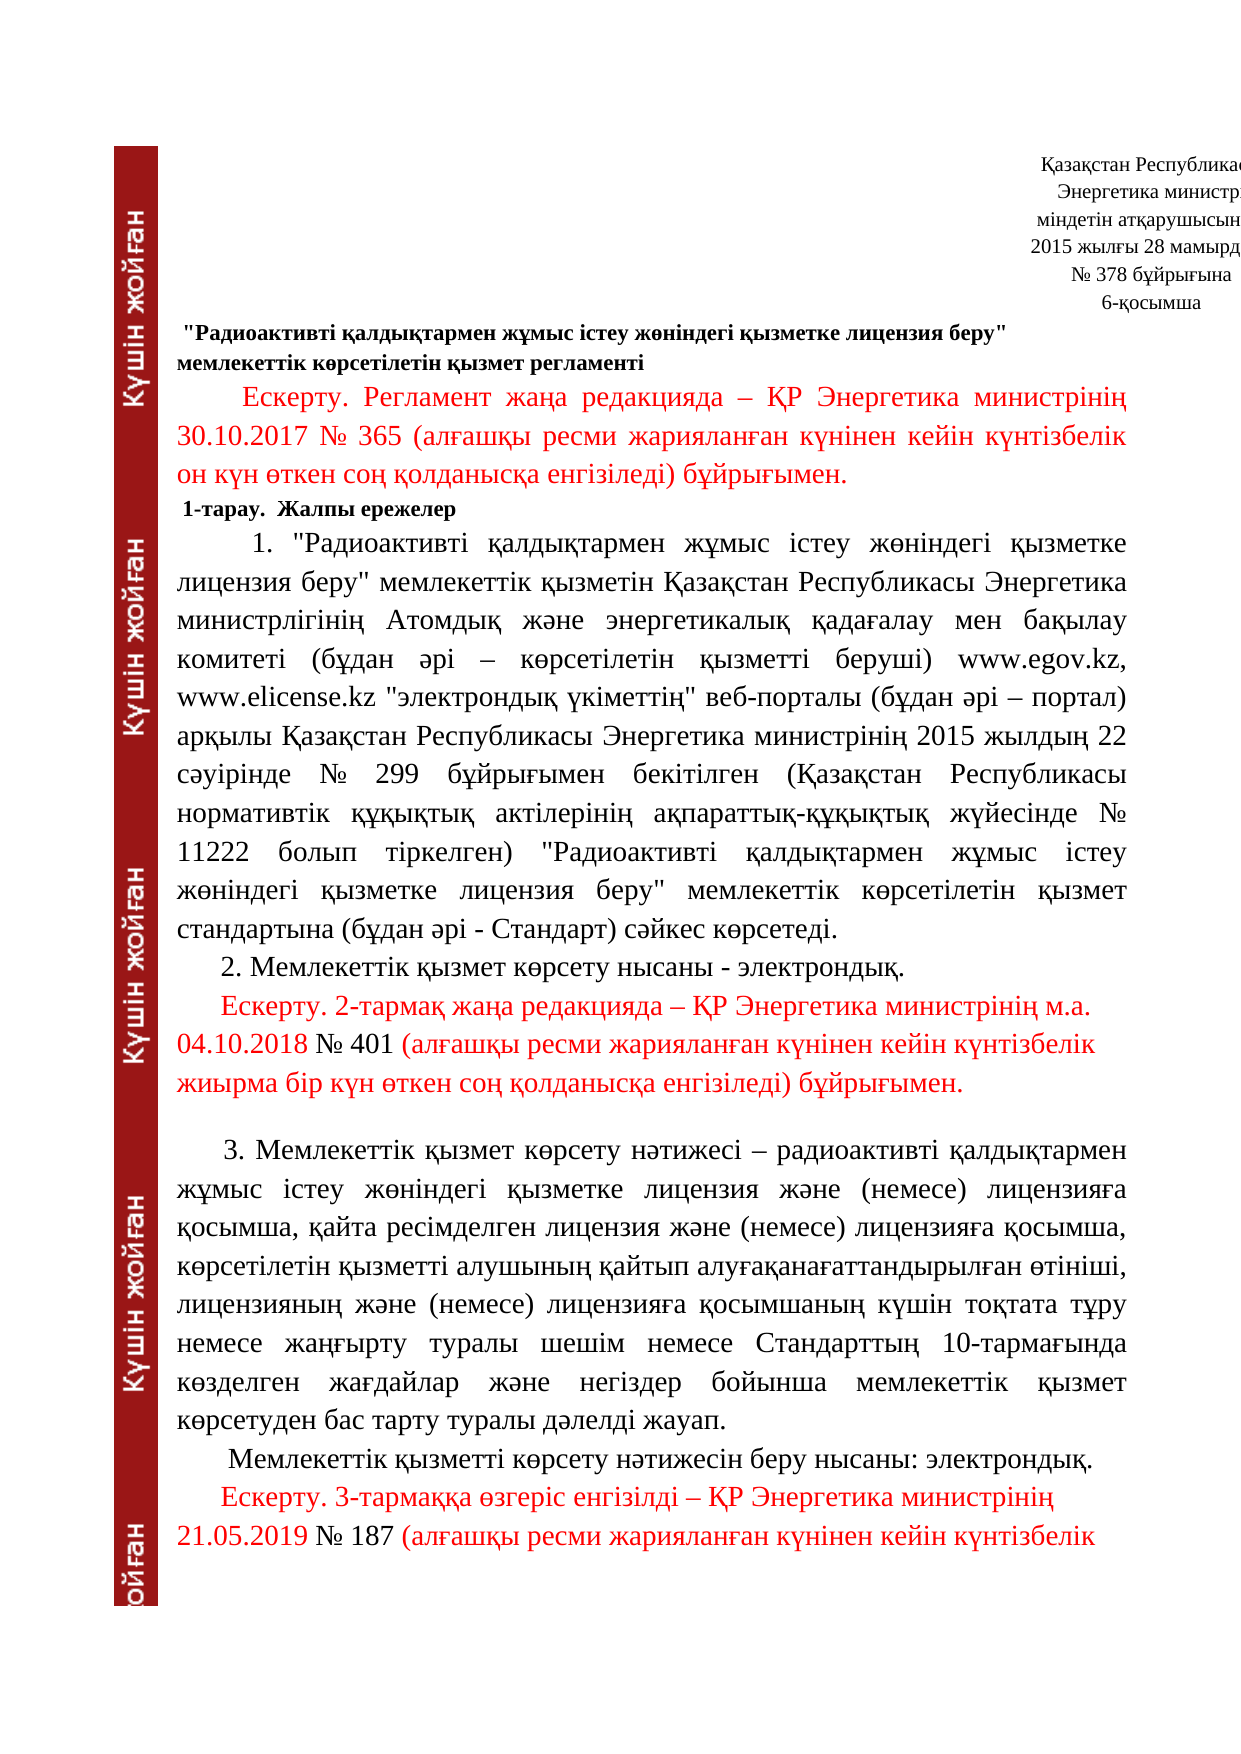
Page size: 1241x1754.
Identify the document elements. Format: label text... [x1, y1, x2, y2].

text 1. "Радиоактивті қалдықтармен жұмыс істеу жөніндегі қызметке лицензия беру" мемлекеттік қызметін Қазақстан Республикасы Энергетика министрлігінің Атомдық және энергетикалық қадағалау мен бақылау комитеті (бұдан әрі – көрсетілетін қызметті беруші) www.egov.kz, www.elicense.kz "электрондық үкіметтің" веб-порталы (бұдан әрі – портал) арқылы Қазақстан Республикасы Энергетика министрінің 2015 жылдың 22 сәуірінде № 299 бұйрығымен бекітілген (Қазақстан Республикасы нормативтік құқықтық актілерінің ақпараттық-құқықтық жүйесінде № 11222 болып тіркелген) "Радиоактивті қалдықтармен жұмыс істеу жөніндегі қызметке лицензия беру" мемлекеттік көрсетілетін қызмет стандартына (бұдан әрі - Стандарт) сәйкес көрсетеді. [112, 525, 1128, 944]
text Ескерту. 2-тармақ жаңа редакцияда – ҚР Энергетика министрінің м.а. 04.10.2018 № 401 (алғашқы ресми жарияланған күнінен кейін күнтізбелік жиырма бір күн өткен соң қолданысқа енгізіледі) бұйрығымен. [112, 988, 1128, 1129]
picture [114, 944, 158, 949]
picture [114, 1436, 158, 1441]
text Мемлекеттік қызметті көрсету нәтижесін беру нысаны: электрондық. [112, 1441, 1128, 1474]
text 3. Мемлекеттік қызмет көрсету нәтижесі – радиоактивті қалдықтармен жұмыс істеу жөніндегі қызметке лицензия және (немесе) лицензияға қосымша, қайта ресімделген лицензия және (немесе) лицензияға қосымша, көрсетілетін қызметті алушының қайтып алуғақанағаттандырылған өтініші, лицензияның және (немесе) лицензияға қосымшаның күшін тоқтата тұру немесе жаңғырту туралы шешім немесе Стандарттың 10-тармағында көзделген жағдайлар және негіздер бойынша мемлекеттік қызмет көрсетуден бас тарту туралы дәлелді жауап. [112, 1132, 1128, 1436]
picture [114, 1474, 158, 1479]
table_header Қазақстан Республикасы Энергетика министрі міндетін атқарушысының 2015 жылғы 28 мамырдағы № 378 бұйрығына 6-қосымша [912, 150, 1240, 319]
text "Радиоактивті қалдықтармен жұмыс істеу жөніндегі қызметке лицензия беру" мемлекеттік көрсетілетін қызмет регламенті [112, 319, 1128, 376]
text 2. Мемлекеттік қызмет көрсету нысаны - электрондық. [112, 949, 1128, 983]
text 1-тарау. Жалпы ережелер [112, 495, 1128, 521]
picture [114, 146, 158, 150]
picture [114, 521, 158, 525]
picture [114, 1551, 158, 1606]
picture [114, 490, 158, 495]
text Ескерту. Регламент жаңа редакцияда – ҚР Энергетика министрінің 30.10.2017 № 365 (алғашқы ресми жарияланған күнінен кейін күнтізбелік он күн өткен соң қолданысқа енгізіледі) бұйрығымен. [112, 379, 1128, 490]
table_header [101, 150, 912, 319]
picture [114, 983, 158, 988]
